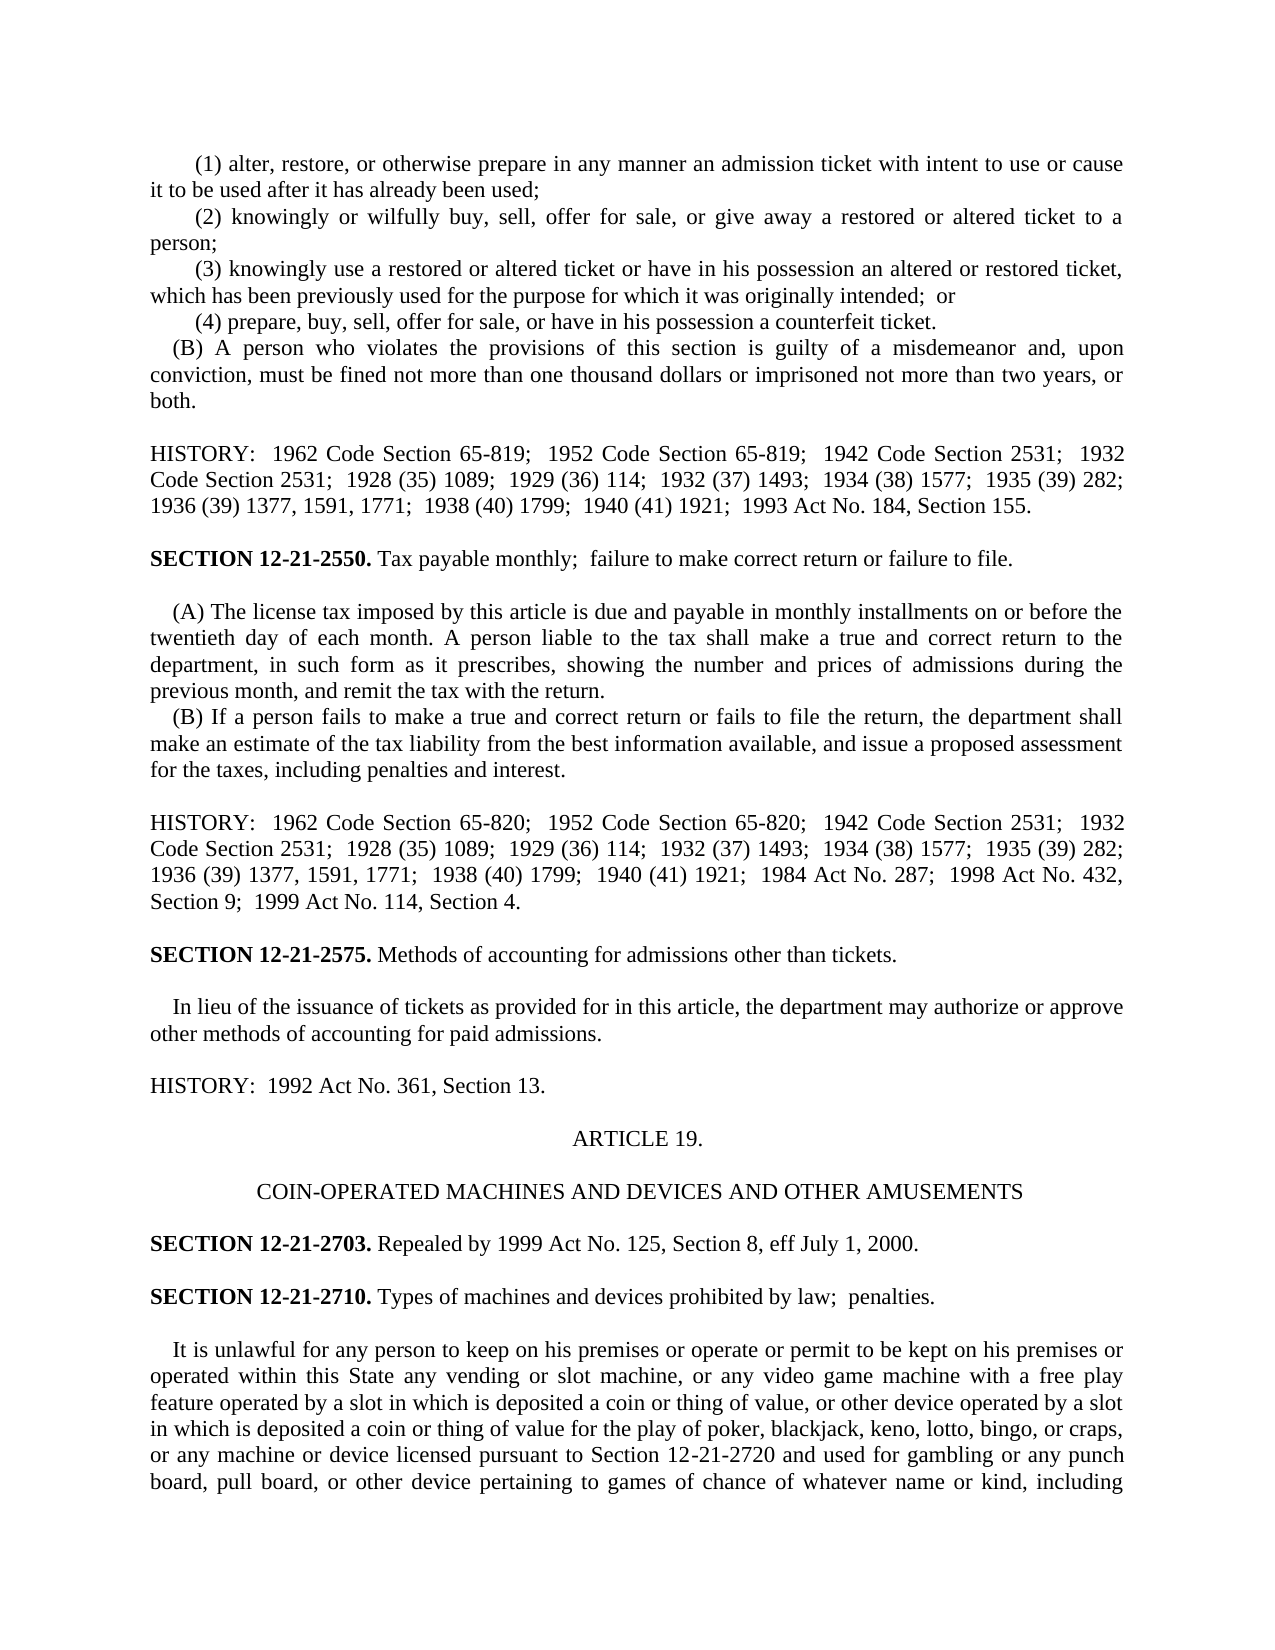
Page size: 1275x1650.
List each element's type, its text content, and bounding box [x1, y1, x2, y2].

text In lieu of the issuance of tickets as provided for in this article, the department may authorize or approve other methods of accounting for paid admissions. [150, 993, 1125, 1046]
text (B) If a person fails to make a true and correct return or fails to file the return, the department shall make an estimate of the tax liability from the best information available, and issue a proposed assessment for the taxes, including penalties and interest. [150, 703, 1125, 782]
text (2) knowingly or wilfully buy, sell, offer for sale, or give away a restored or altered ticket to a person; [150, 203, 1125, 255]
text COIN-OPERATED MACHINES AND DEVICES AND OTHER AMUSEMENTS [150, 1178, 1125, 1204]
text SECTION 12-21-2703. Repealed by 1999 Act No. 125, Section 8, eff July 1, 2000. [150, 1231, 1125, 1257]
text (A) The license tax imposed by this article is due and payable in monthly installments on or before the twentieth day of each month. A person liable to the tax shall make a true and correct return to the department, in such form as it prescribes, showing the number and prices of admissions during the previous month, and remit the tax with the return. [150, 598, 1125, 703]
text SECTION 12-21-2575. Methods of accounting for admissions other than tickets. [150, 941, 1125, 967]
text SECTION 12-21-2710. Types of machines and devices prohibited by law; penalties. [150, 1283, 1125, 1309]
text HISTORY: 1962 Code Section 65-819; 1952 Code Section 65-819; 1942 Code Section 2531; 1932 Code Section 2531; 1928 (35) 1089; 1929 (36) 114; 1932 (37) 1493; 1934 (38) 1577; 1935 (39) 282; 1936 (39) 1377, 1591, 1771; 1938 (40) 1799; 1940 (41) 1921; 1993 Act No. 184, Section 155. [150, 440, 1125, 519]
text ARTICLE 19. [150, 1125, 1125, 1151]
text HISTORY: 1992 Act No. 361, Section 13. [150, 1072, 1125, 1099]
text HISTORY: 1962 Code Section 65-820; 1952 Code Section 65-820; 1942 Code Section 2531; 1932 Code Section 2531; 1928 (35) 1089; 1929 (36) 114; 1932 (37) 1493; 1934 (38) 1577; 1935 (39) 282; 1936 (39) 1377, 1591, 1771; 1938 (40) 1799; 1940 (41) 1921; 1984 Act No. 287; 1998 Act No. 432, Section 9; 1999 Act No. 114, Section 4. [150, 809, 1125, 914]
text (4) prepare, buy, sell, offer for sale, or have in his possession a counterfeit ticket. [150, 308, 1125, 334]
text (3) knowingly use a restored or altered ticket or have in his possession an altered or restored ticket, which has been previously used for the purpose for which it was originally intended; or [150, 255, 1125, 308]
text (1) alter, restore, or otherwise prepare in any manner an admission ticket with intent to use or cause it to be used after it has already been used; [150, 150, 1125, 203]
text SECTION 12-21-2550. Tax payable monthly; failure to make correct return or failure to file. [150, 545, 1125, 572]
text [150, 1336, 1125, 1494]
text (B) A person who violates the provisions of this section is guilty of a misdemeanor and, upon conviction, must be fined not more than one thousand dollars or imprisoned not more than two years, or both. [150, 334, 1125, 413]
